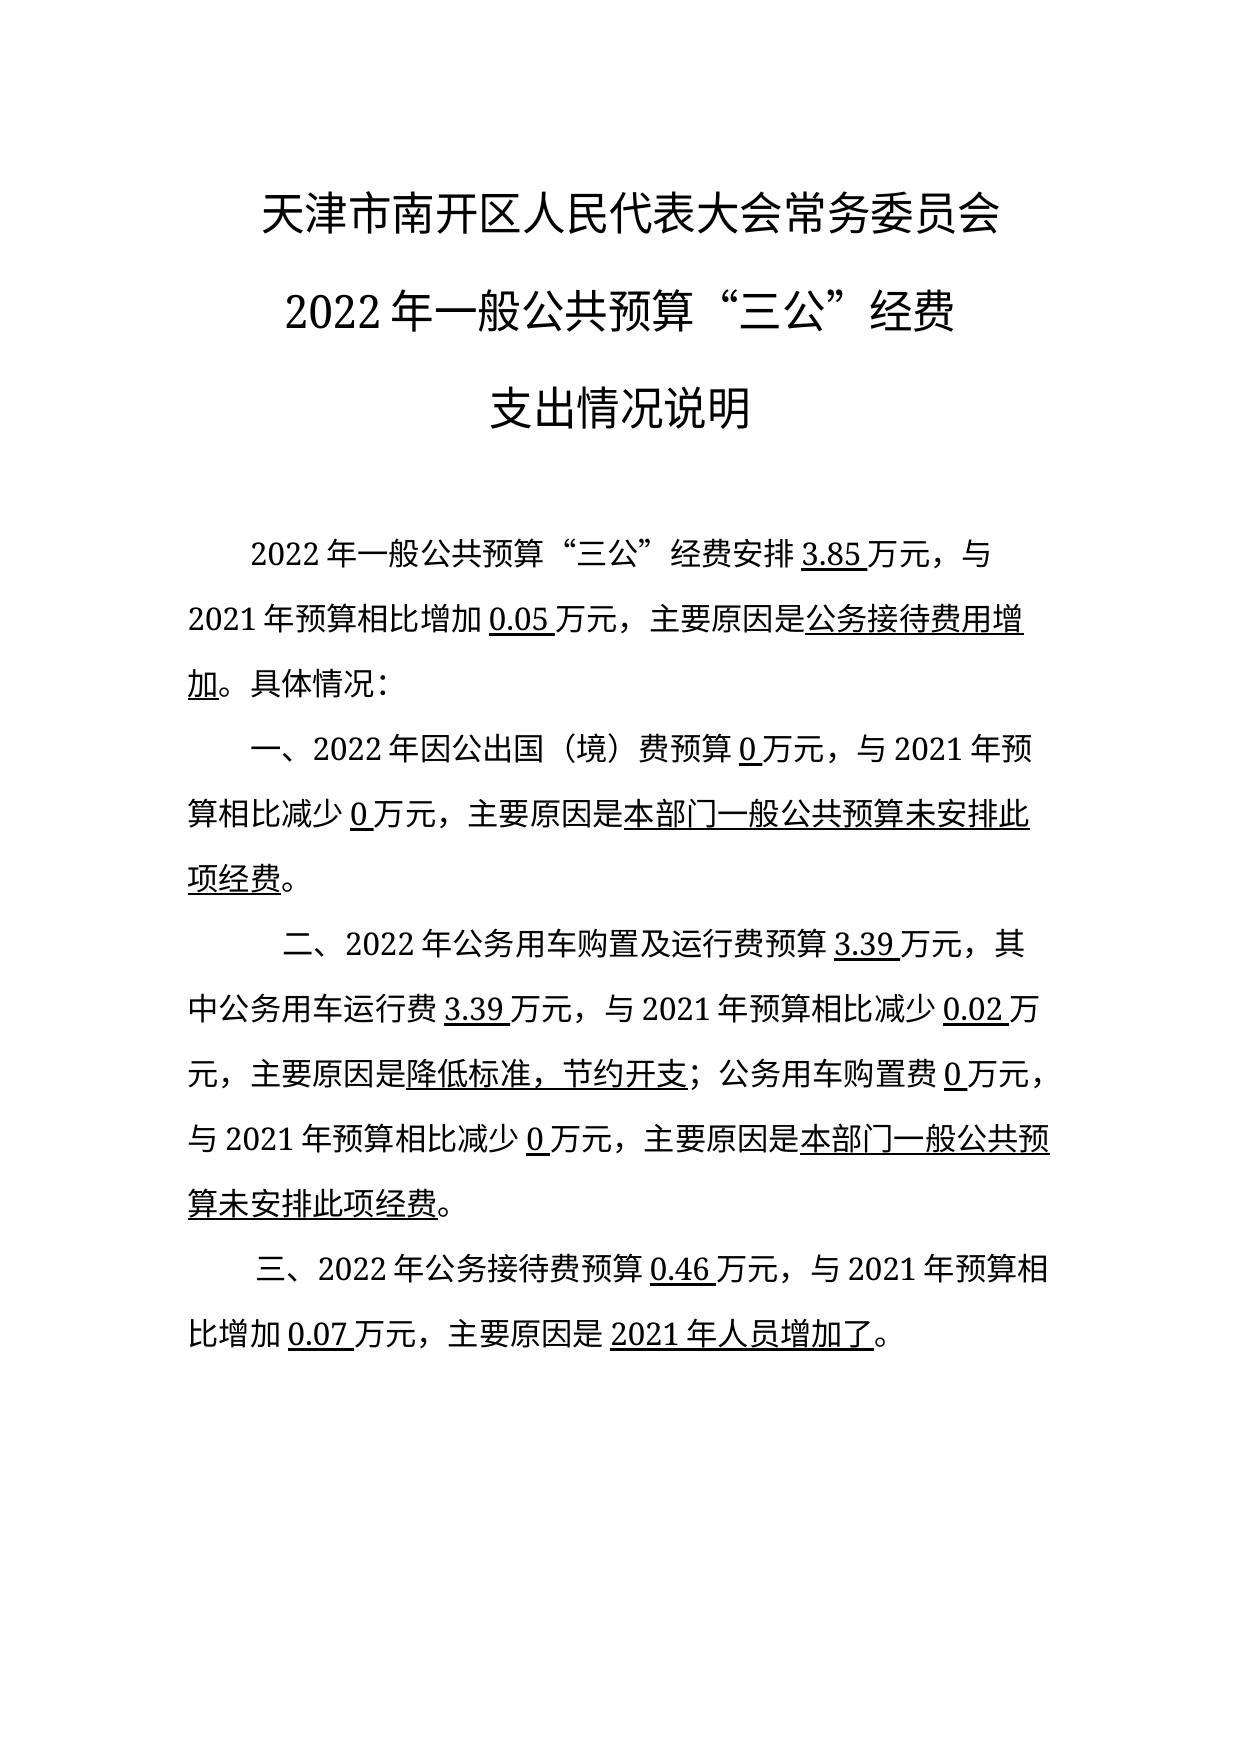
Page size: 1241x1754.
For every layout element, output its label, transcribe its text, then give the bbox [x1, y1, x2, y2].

text 天津市南开区人民代表大会常务委员会2022年一般公共预算“三公”经费 [187, 162, 1053, 357]
text 二、2022年公务用车购置及运行费预算3.39万元，其中公务用车运行费3.39万元，与2021年预算相比减少0.02万元，主要原因是降低标准，节约开支；公务用车购置费0万元，与2021年预算相比减少0万元，主要原因是本部门一般公共预算未安排此项经费。 [187, 909, 1053, 1234]
text 三、2022年公务接待费预算0.46万元，与2021年预算相比增加0.07万元，主要原因是2021年人员增加了。 [187, 1234, 1053, 1364]
text 支出情况说明 [187, 357, 1053, 454]
text 一、2022年因公出国（境）费预算0万元，与2021年预算相比减少0万元，主要原因是本部门一般公共预算未安排此项经费。 [187, 714, 1053, 909]
text 2022年一般公共预算“三公”经费安排3.85万元，与2021年预算相比增加0.05万元，主要原因是公务接待费用增加。具体情况： [187, 519, 1053, 714]
